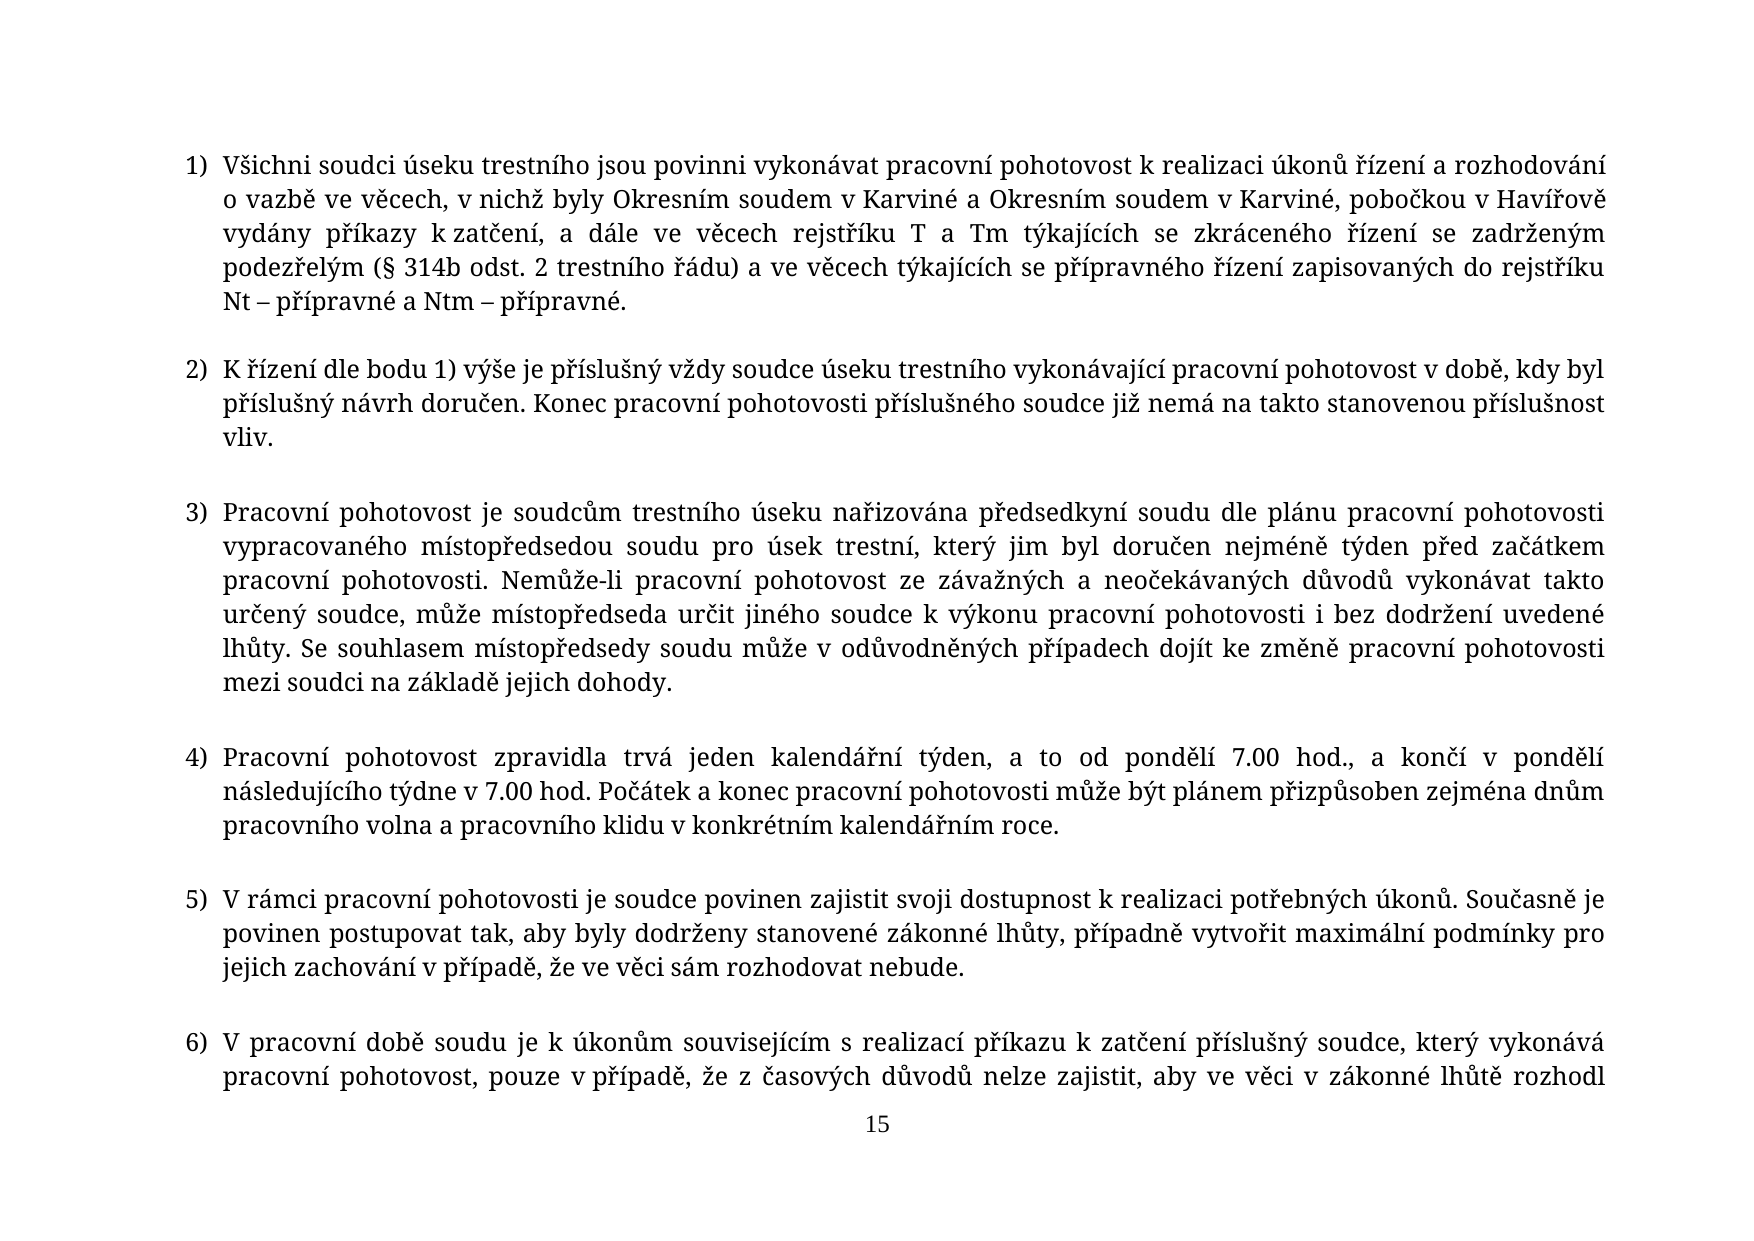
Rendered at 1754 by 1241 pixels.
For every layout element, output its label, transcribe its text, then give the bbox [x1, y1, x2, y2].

list V rámci pracovní pohotovosti je soudce povinen zajistit svoji dostupnost k realizaci potřebných úkonů. Současně je povinen postupovat tak, aby byly dodrženy stanovené zákonné lhůty, případně vytvořit maximální podmínky pro jejich zachování v případě, že ve věci sám rozhodovat nebude. [185, 882, 1606, 984]
list Všichni soudci úseku trestního jsou povinni vykonávat pracovní pohotovost k realizaci úkonů řízení a rozhodování o vazbě ve věcech, v nichž byly Okresním soudem v Karviné a Okresním soudem v Karviné, pobočkou v Havířově vydány příkazy k zatčení, a dále ve věcech rejstříku T a Tm týkajících se zkráceného řízení se zadrženým podezřelým (§ 314b odst. 2 trestního řádu) a ve věcech týkajících se přípravného řízení zapisovaných do rejstříku Nt – přípravné a Ntm – přípravné. [185, 148, 1606, 318]
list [185, 1024, 1606, 1092]
list Pracovní pohotovost zpravidla trvá jeden kalendářní týden, a to od pondělí 7.00 hod., a končí v pondělí následujícího týdne v 7.00 hod. Počátek a konec pracovní pohotovosti může být plánem přizpůsoben zejména dnům pracovního volna a pracovního klidu v konkrétním kalendářním roce. [185, 739, 1606, 841]
list K řízení dle bodu 1) výše je příslušný vždy soudce úseku trestního vykonávající pracovní pohotovost v době, kdy byl příslušný návrh doručen. Konec pracovní pohotovosti příslušného soudce již nemá na takto stanovenou příslušnost vliv. [185, 352, 1606, 454]
list Pracovní pohotovost je soudcům trestního úseku nařizována předsedkyní soudu dle plánu pracovní pohotovosti vypracovaného místopředsedou soudu pro úsek trestní, který jim byl doručen nejméně týden před začátkem pracovní pohotovosti. Nemůže-li pracovní pohotovost ze závažných a neočekávaných důvodů vykonávat takto určený soudce, může místopředseda určit jiného soudce k výkonu pracovní pohotovosti i bez dodržení uvedené lhůty. Se souhlasem místopředsedy soudu může v odůvodněných případech dojít ke změně pracovní pohotovosti mezi soudci na základě jejich dohody. [185, 494, 1606, 699]
